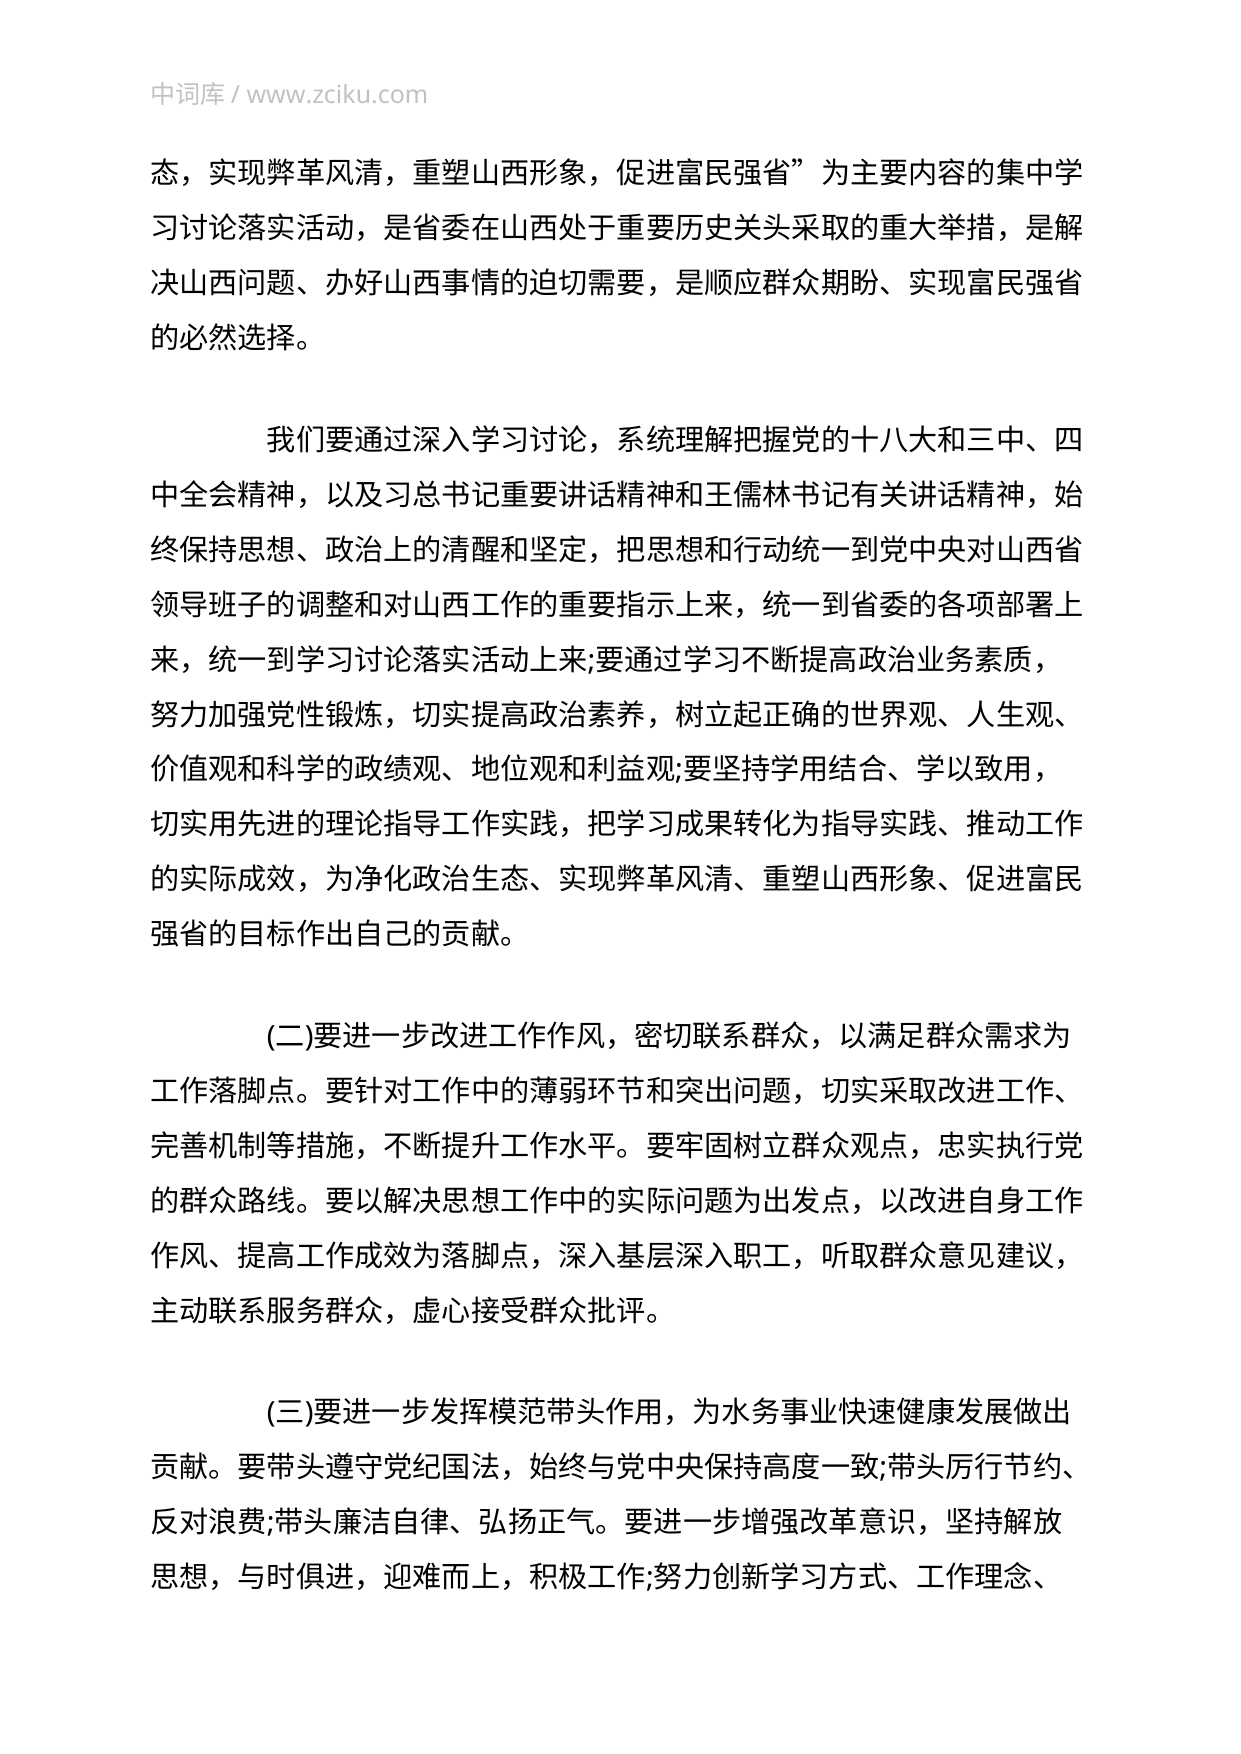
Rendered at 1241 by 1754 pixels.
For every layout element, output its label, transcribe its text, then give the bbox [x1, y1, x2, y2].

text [150, 150, 1090, 357]
text (二)要进一步改进工作作风，密切联系群众，以满足群众需求为工作落脚点。要针对工作中的薄弱环节和突出问题，切实采取改进工作、完善机制等措施，不断提升工作水平。要牢固树立群众观点，忠实执行党的群众路线。要以解决思想工作中的实际问题为出发点，以改进自身工作作风、提高工作成效为落脚点，深入基层深入职工，听取群众意见建议，主动联系服务群众，虚心接受群众批评。 [150, 1012, 1090, 1329]
text 我们要通过深入学习讨论，系统理解把握党的十八大和三中、四中全会精神，以及习总书记重要讲话精神和王儒林书记有关讲话精神，始终保持思想、政治上的清醒和坚定，把思想和行动统一到党中央对山西省领导班子的调整和对山西工作的重要指示上来，统一到省委的各项部署上来，统一到学习讨论落实活动上来;要通过学习不断提高政治业务素质，努力加强党性锻炼，切实提高政治素养，树立起正确的世界观、人生观、价值观和科学的政绩观、地位观和利益观;要坚持学用结合、学以致用，切实用先进的理论指导工作实践，把学习成果转化为指导实践、推动工作的实际成效，为净化政治生态、实现弊革风清、重塑山西形象、促进富民强省的目标作出自己的贡献。 [150, 416, 1090, 953]
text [150, 1389, 1090, 1596]
